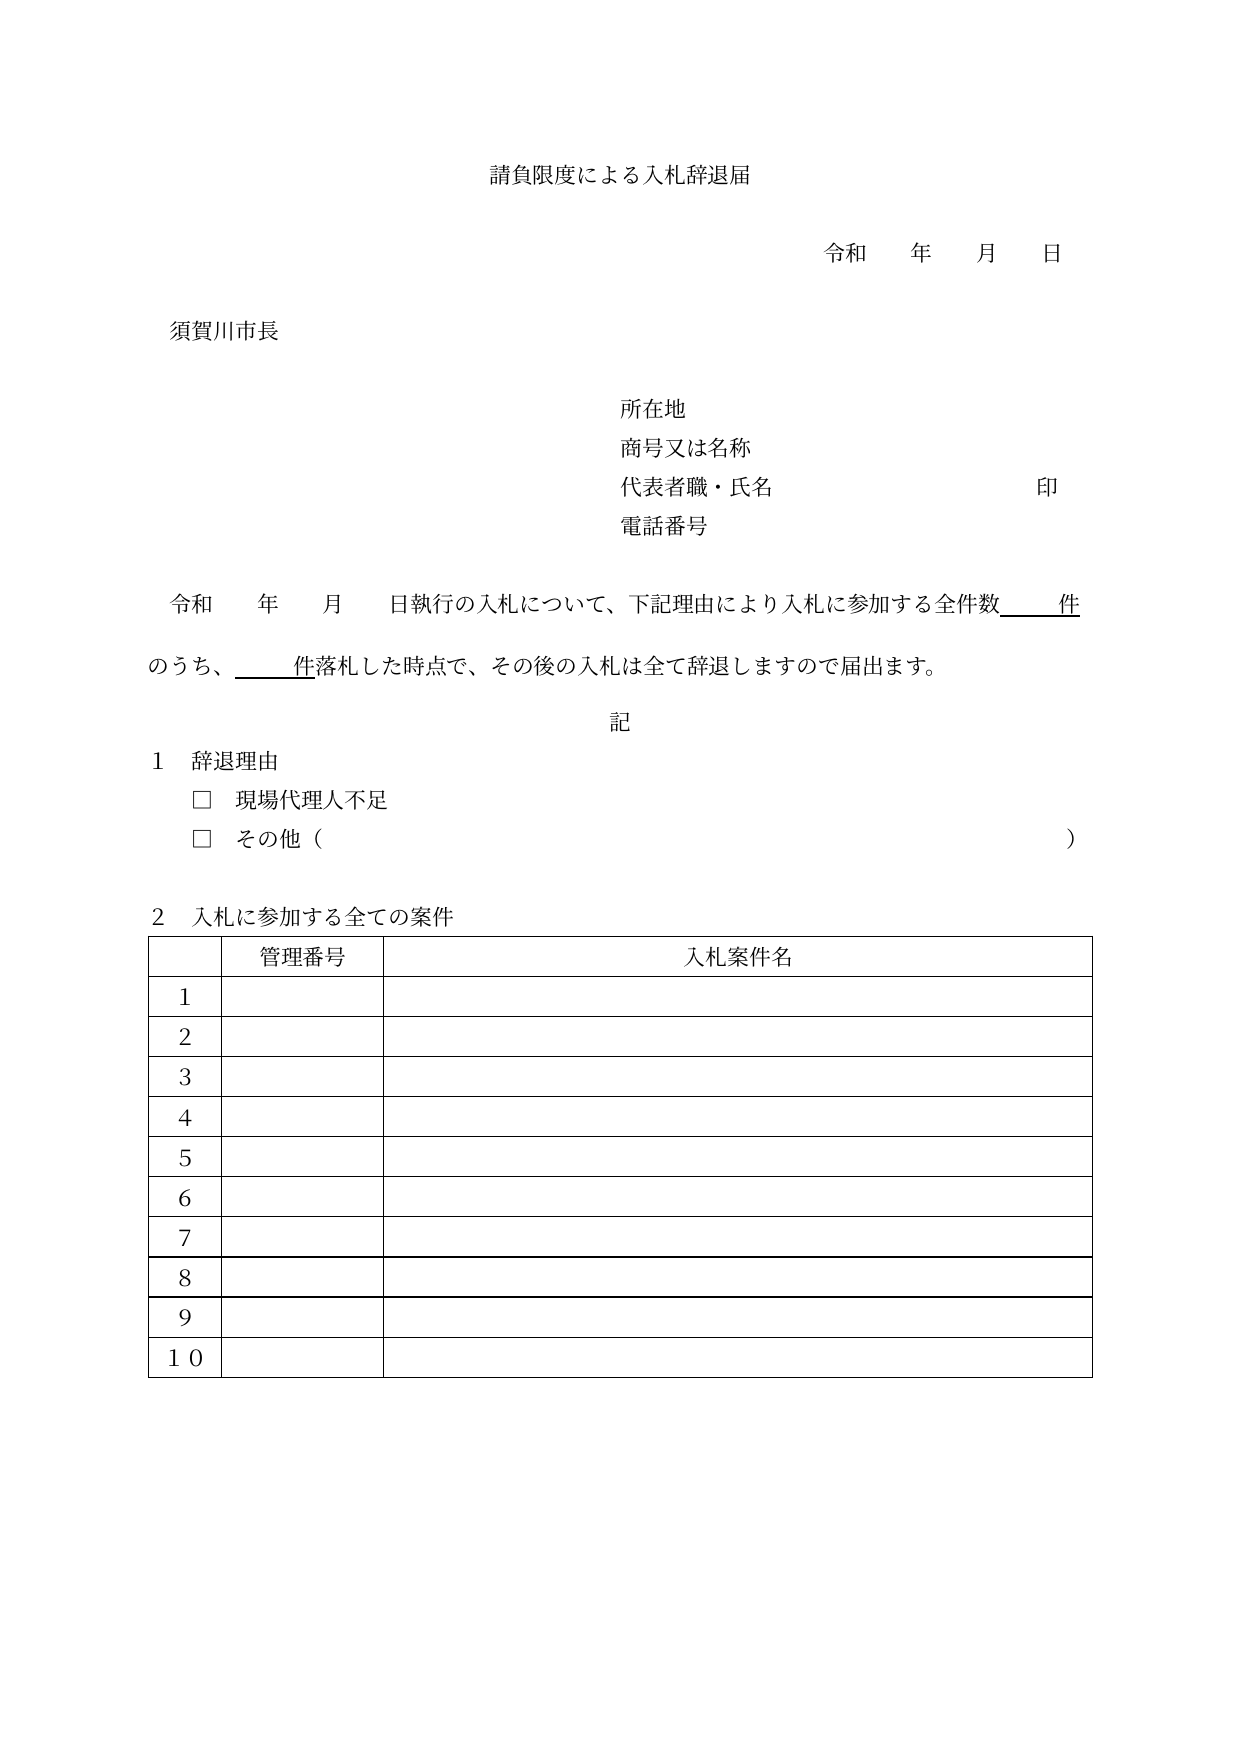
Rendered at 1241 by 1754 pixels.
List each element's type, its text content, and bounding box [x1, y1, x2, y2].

text ２ 入札に参加する全ての案件 [148, 896, 1092, 936]
table_cell [384, 977, 1092, 1016]
text １ 辞退理由 [148, 740, 1092, 779]
table_header [149, 937, 221, 976]
table_cell [222, 1137, 383, 1176]
table_cell [222, 1177, 383, 1216]
text 須賀川市長 [148, 311, 1092, 349]
table_cell ９ [149, 1298, 221, 1337]
table_header 管理番号 [222, 937, 383, 976]
text 記 [148, 701, 1092, 740]
text □ 現場代理人不足 [148, 779, 1092, 818]
table_cell [222, 1338, 383, 1377]
table_cell [384, 1097, 1092, 1136]
text □ その他（ ） [148, 818, 1092, 857]
table_cell [222, 1217, 383, 1256]
table_cell [384, 1338, 1092, 1377]
text 電話番号 [620, 506, 1092, 545]
table_cell [222, 1057, 383, 1096]
table_cell ７ [149, 1217, 221, 1256]
table_cell [222, 1298, 383, 1337]
text 令和 年 月 日執行の入札について、下記理由により入札に参加する全件数 件のうち、 件落札した時点で、その後の入札は全て辞退しますので届出ます。 [148, 584, 1092, 701]
text 請負限度による入札辞退届 [148, 154, 1092, 193]
table_cell [384, 1217, 1092, 1256]
table_cell ２ [149, 1017, 221, 1056]
table_cell ４ [149, 1097, 221, 1136]
table_cell [384, 1298, 1092, 1337]
table_cell [384, 1177, 1092, 1216]
table_cell ３ [149, 1057, 221, 1096]
table_cell ８ [149, 1258, 221, 1296]
text 令和 年 月 日 [148, 232, 1063, 271]
table_cell ６ [149, 1177, 221, 1216]
text 商号又は名称 [620, 428, 1092, 467]
table_cell ５ [149, 1137, 221, 1176]
table_cell [222, 1097, 383, 1136]
table_cell [384, 1017, 1092, 1056]
table_cell [222, 977, 383, 1016]
table_cell [384, 1137, 1092, 1176]
table_cell １ [149, 977, 221, 1016]
table_cell [222, 1017, 383, 1056]
text 代表者職・氏名 印 [620, 467, 1092, 506]
table_cell [384, 1258, 1092, 1296]
table_header 入札案件名 [384, 937, 1092, 976]
table_cell [222, 1258, 383, 1296]
text 所在地 [620, 389, 1092, 428]
table_cell １０ [149, 1338, 221, 1377]
table_cell [384, 1057, 1092, 1096]
